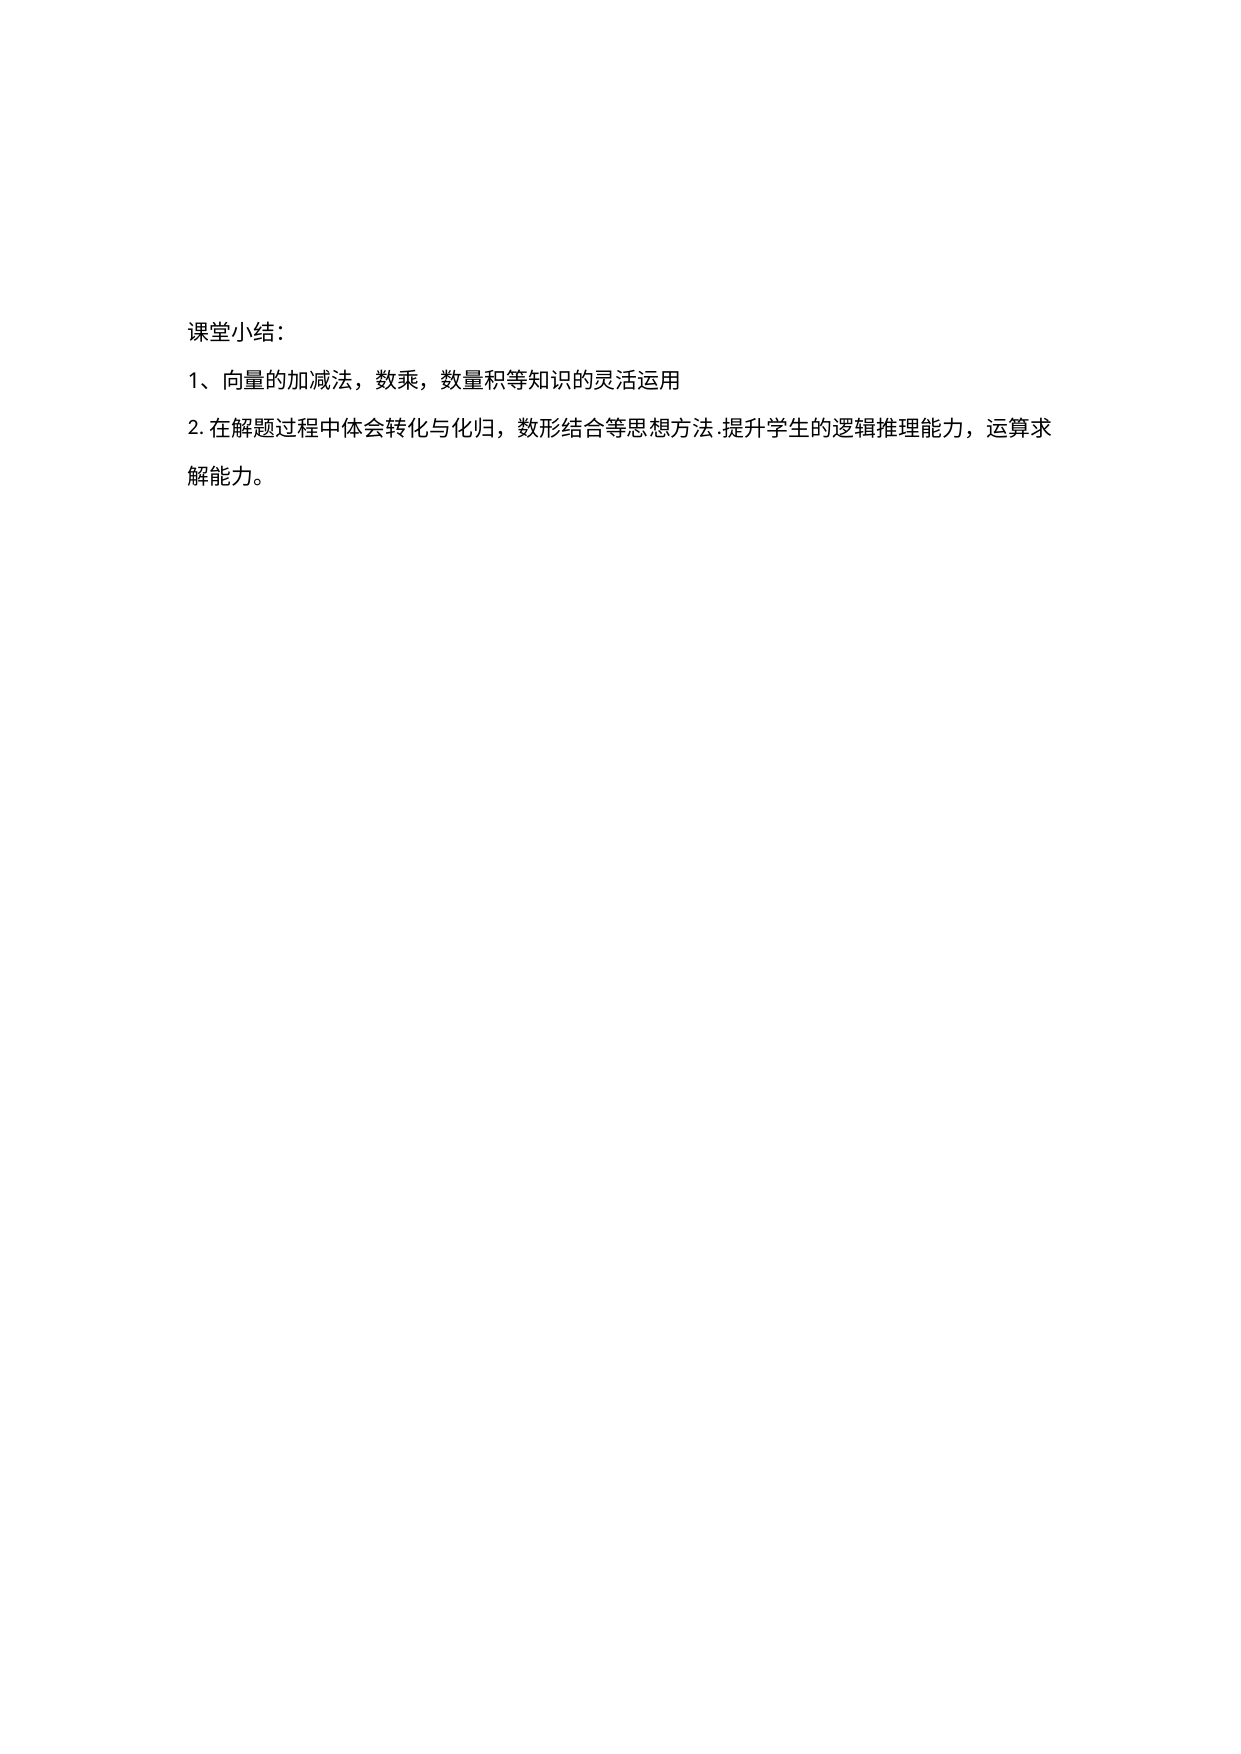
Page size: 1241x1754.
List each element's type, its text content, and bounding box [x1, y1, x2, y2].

list 2. 在解题过程中体会转化与化归，数形结合等思想方法.提升学生的逻辑推理能力，运算求解能力。 [187, 410, 1053, 491]
text 1、向量的加减法，数乘，数量积等知识的灵活运用 [187, 363, 1053, 394]
text 课堂小结： [187, 315, 1053, 347]
